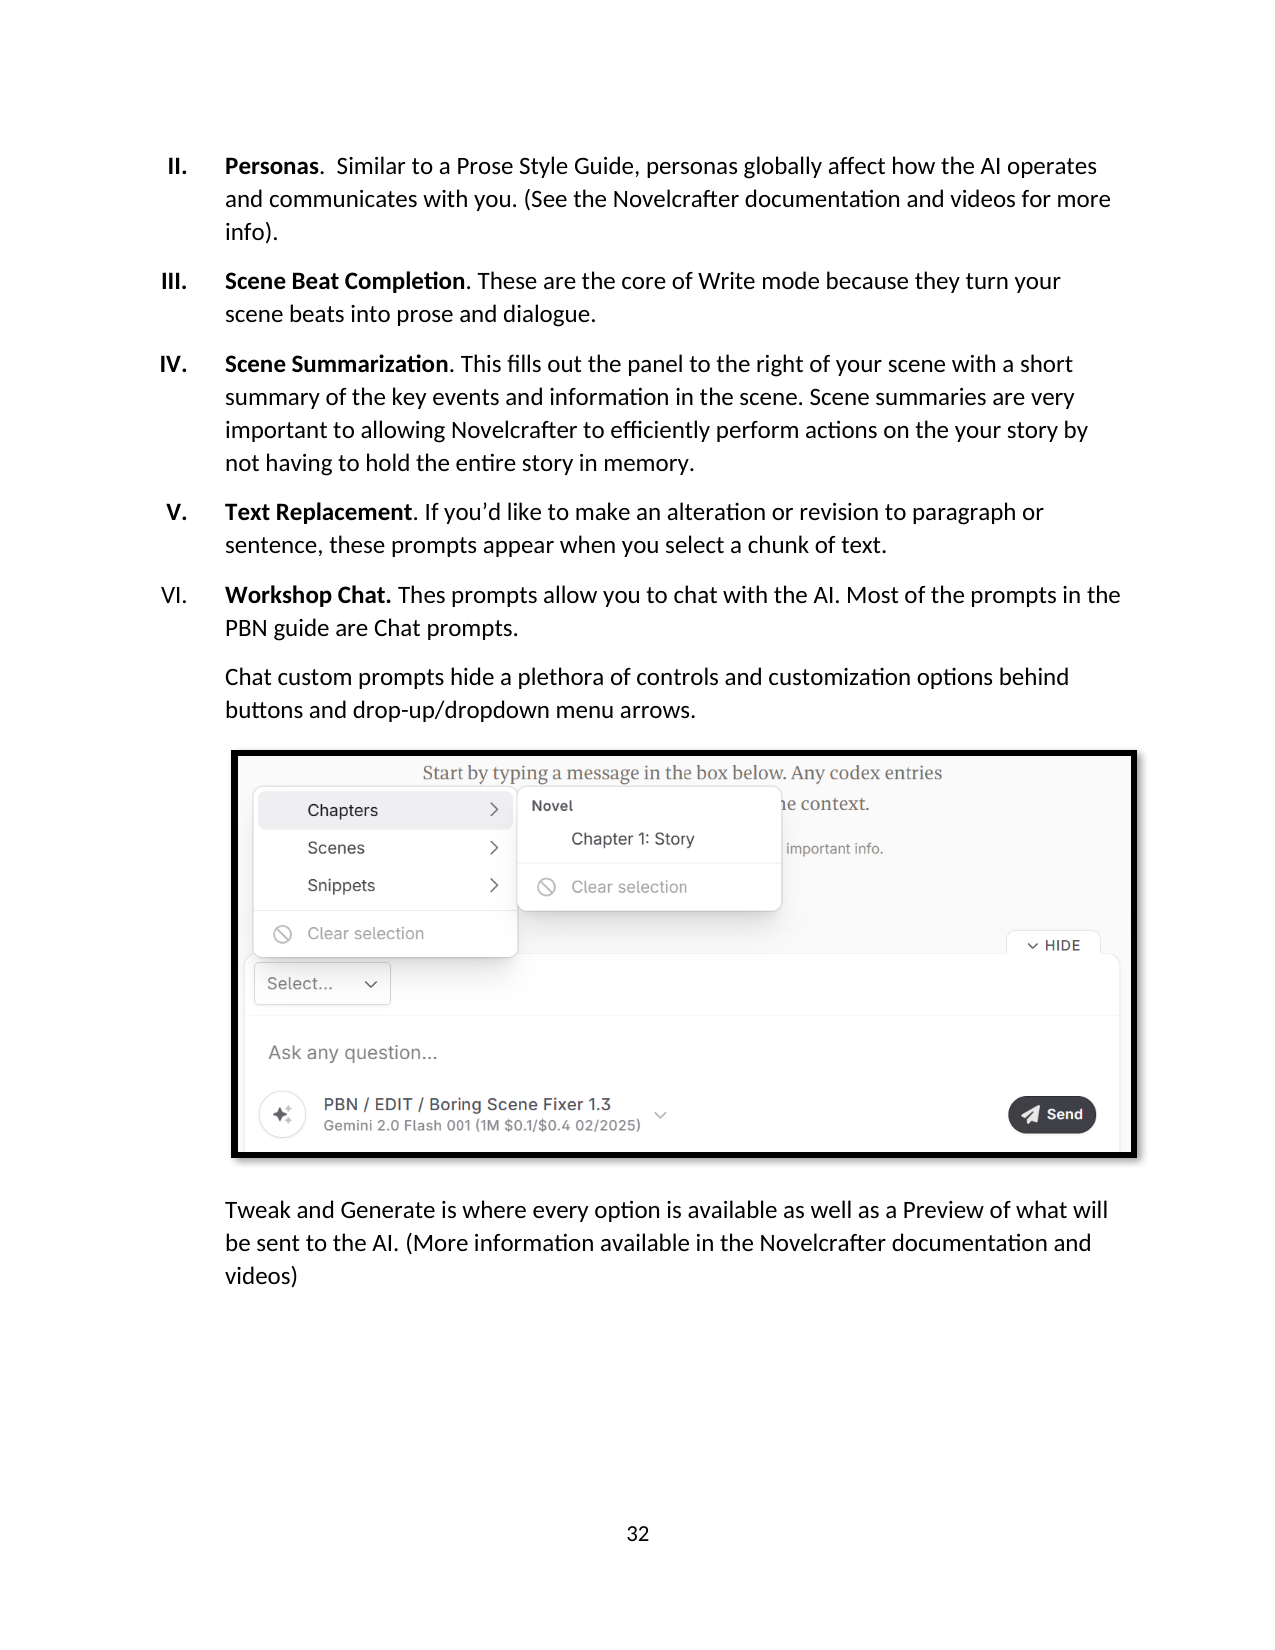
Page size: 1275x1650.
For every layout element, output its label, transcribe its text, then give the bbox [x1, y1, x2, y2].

list Personas. Similar to a Prose Style Guide, personas globally affect how the AI operates and communicates with you. (See the Novelcrafter documentation and videos for more info). [187, 150, 1125, 246]
list Workshop Chat. Thes prompts allow you to chat with the AI. Most of the prompts in the PBN guide are Chat prompts. [187, 579, 1125, 642]
list Scene Summarization. This fills out the panel to the right of your scene with a short summary of the key events and information in the scene. Scene summaries are very important to allowing Novelcrafter to efficiently perform actions on the your story by not having to hold the entire story in memory. [187, 348, 1125, 477]
list Scene Beat Completion. These are the core of Write mode because they turn your scene beats into prose and dialogue. [187, 265, 1125, 329]
list Text Replacement. If you’d like to make an alteration or revision to paragraph or sentence, these prompts appear when you select a chunk of text. [187, 496, 1125, 560]
picture [238, 756, 1131, 1152]
text Chat custom prompts hide a plethora of controls and customization options behind buttons and drop-up/dropdown menu arrows. [225, 661, 1125, 725]
text Tweak and Generate is where every option is available as well as a Preview of what will be sent to the AI. (More information available in the Novelcrafter documentation and videos) [225, 1194, 1125, 1290]
